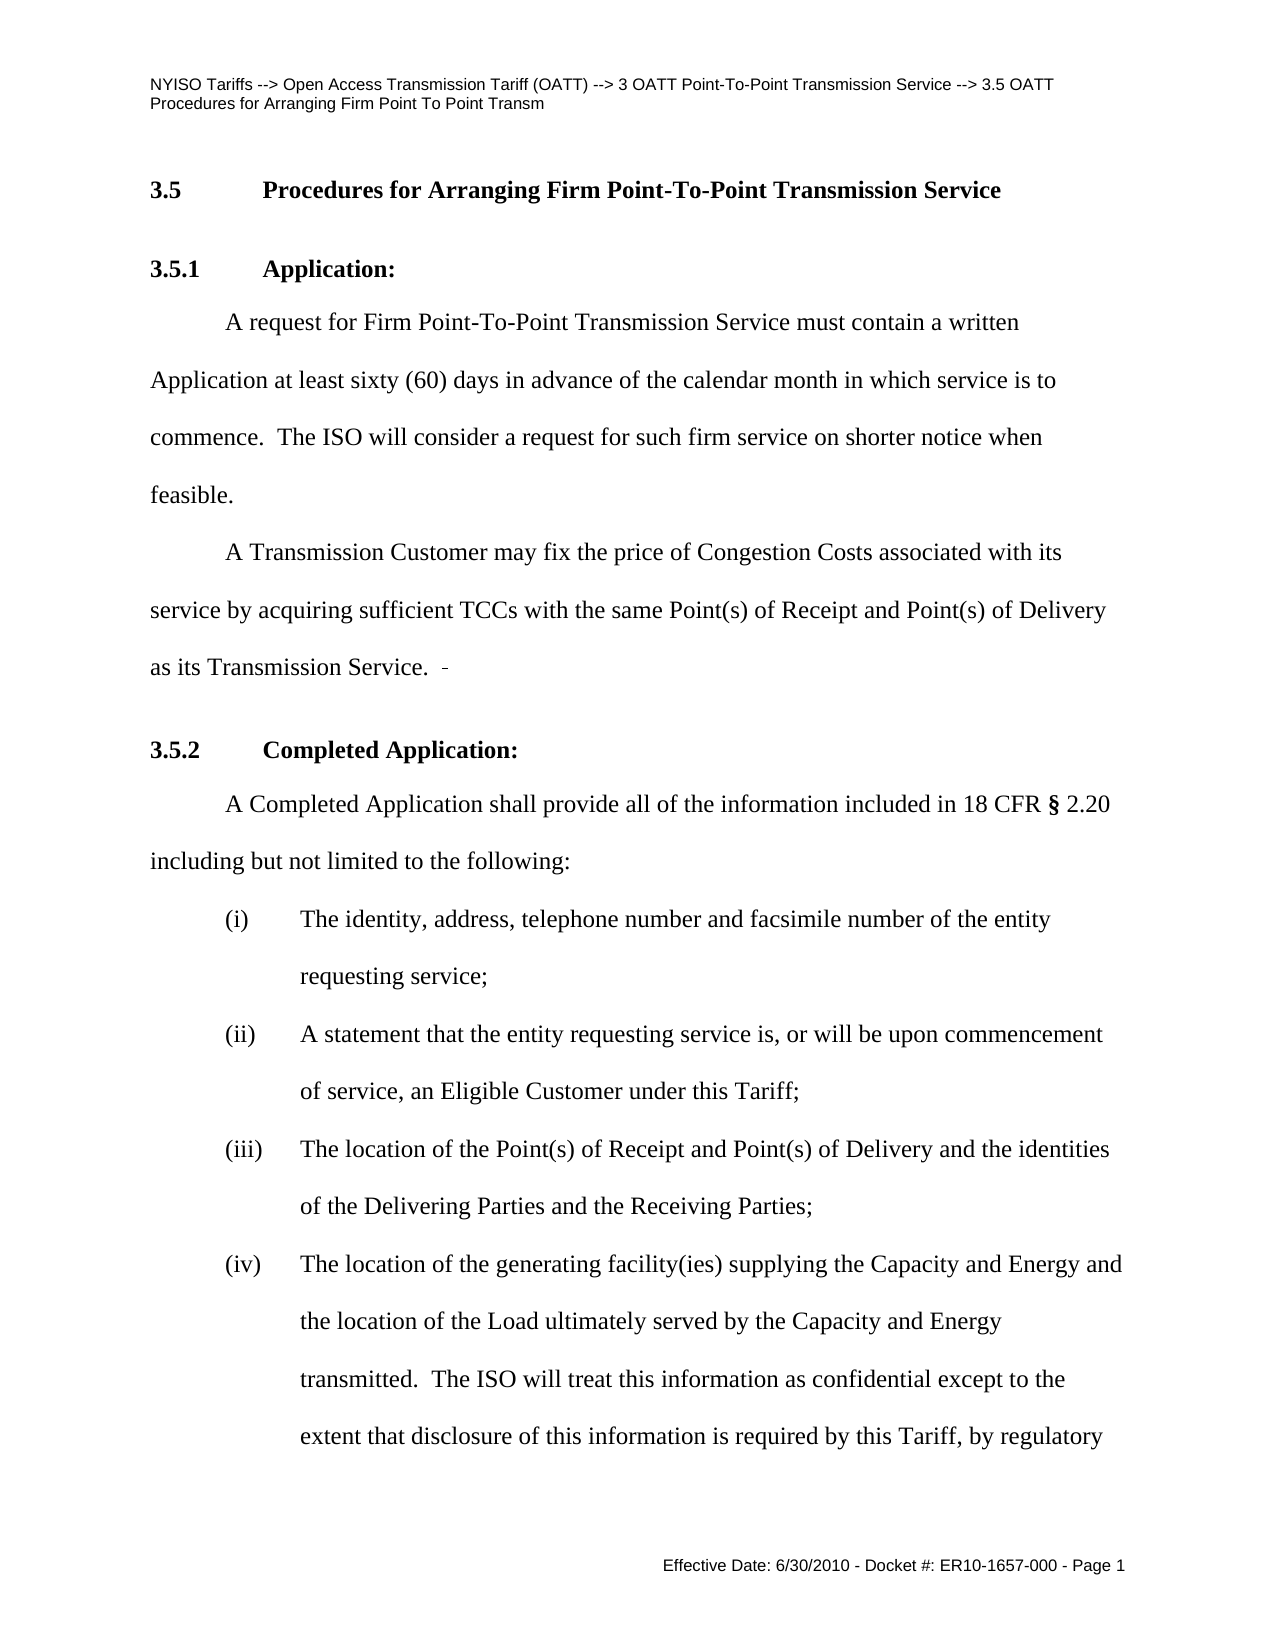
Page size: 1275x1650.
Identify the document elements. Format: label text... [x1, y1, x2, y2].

subtitle 3.5 Procedures for Arranging Firm Point-To-Point Transmission Service [150, 175, 1123, 204]
subtitle 3.5.2 Completed Application: [150, 735, 1059, 764]
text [225, 1249, 1125, 1450]
subtitle 3.5.1 Application: [150, 254, 1059, 282]
text A request for Firm Point-To-Point Transmission Service must contain a written Application at least sixty (60) days in advance of the calendar month in which service is to commence. The ISO will consider a request for such firm service on shorter notice when feasible. [150, 307, 1125, 509]
text (ii) A statement that the entity requesting service is, or will be upon commencement of service, an Eligible Customer under this Tariff; [225, 1019, 1125, 1105]
text (iii) The location of the Point(s) of Receipt and Point(s) of Delivery and the identities of the Delivering Parties and the Receiving Parties; [225, 1134, 1125, 1220]
text (i) The identity, address, telephone number and facsimile number of the entity requesting service; [225, 904, 1125, 990]
text A Transmission Customer may fix the price of Congestion Costs associated with its service by acquiring sufficient TCCs with the same Point(s) of Receipt and Point(s) of Delivery as its Transmission Service. [150, 537, 1125, 681]
text A Completed Application shall provide all of the information included in 18 CFR § 2.20 including but not limited to the following: [150, 789, 1125, 875]
